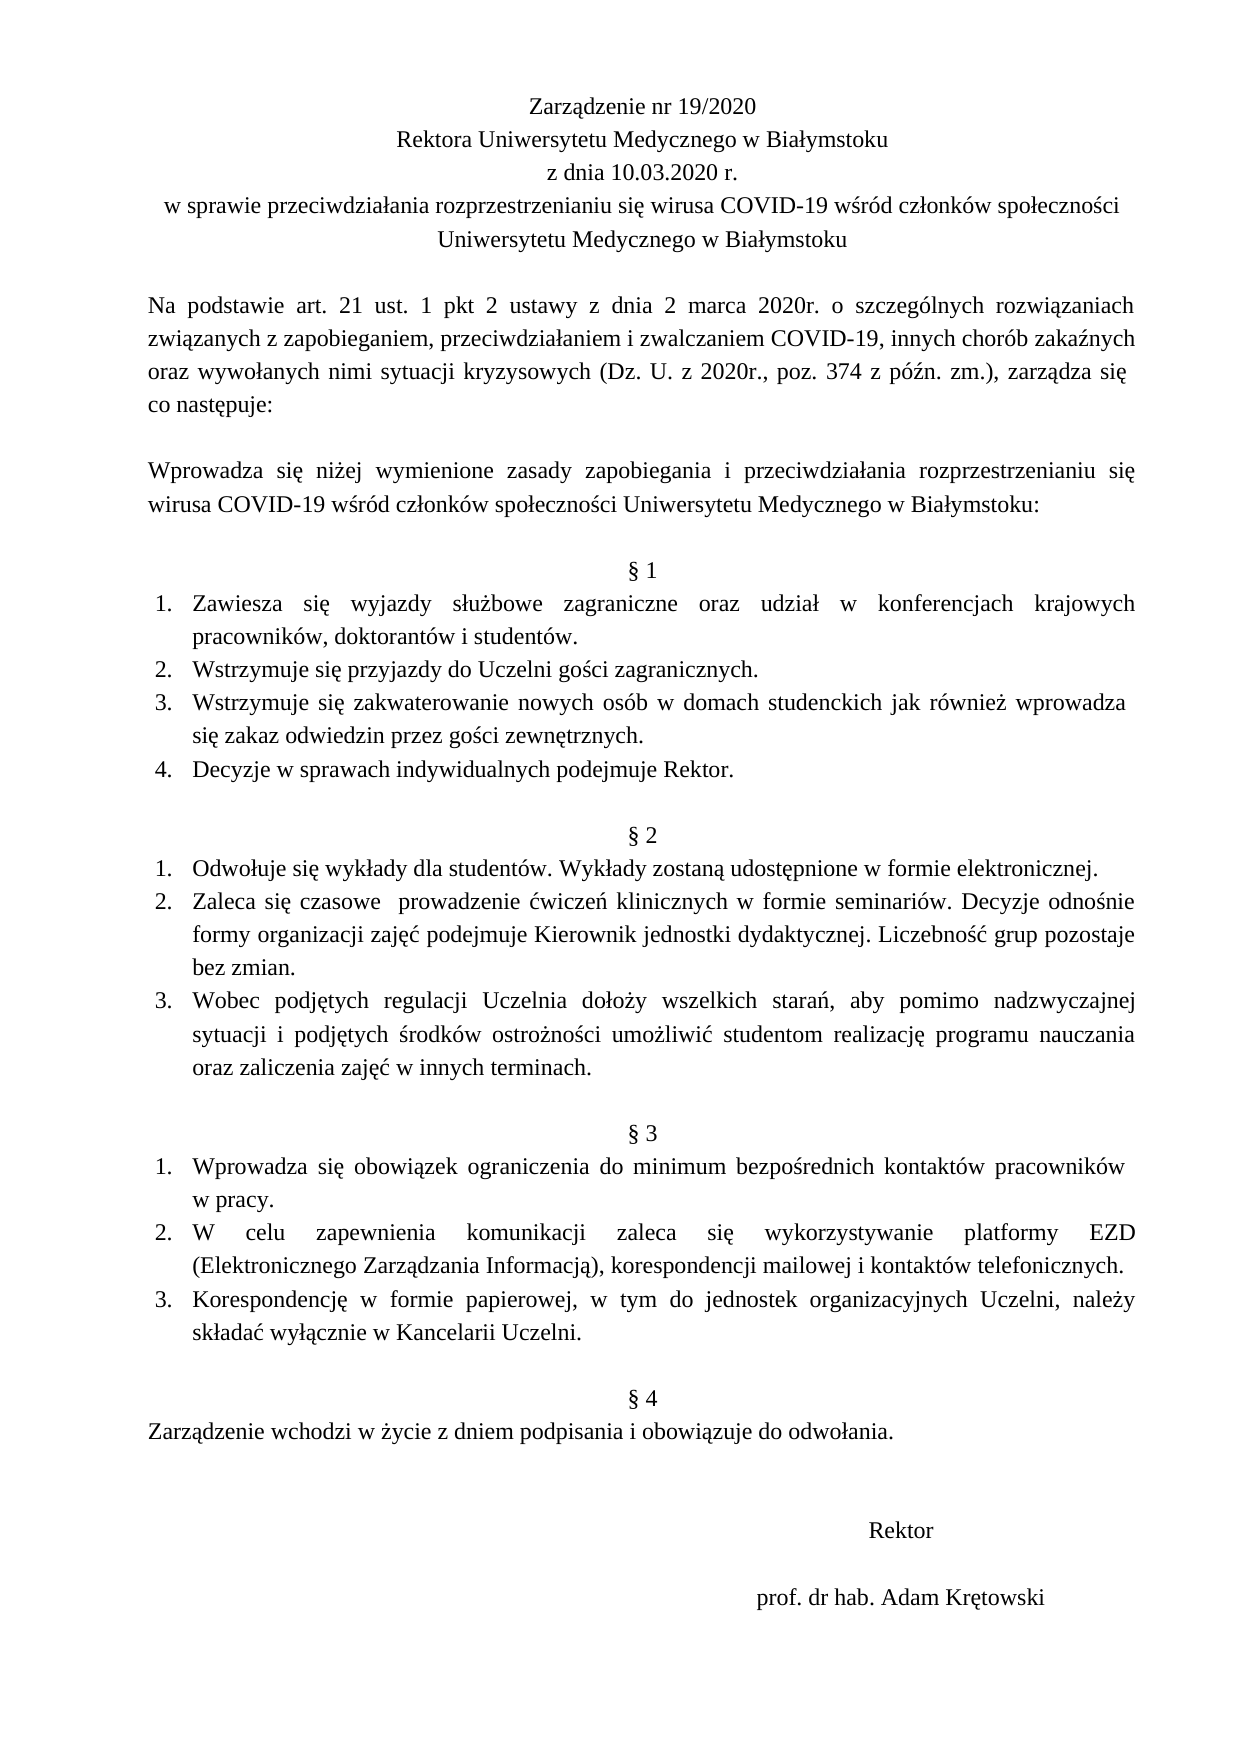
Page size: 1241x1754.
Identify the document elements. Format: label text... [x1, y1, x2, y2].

title Rektora Uniwersytetu Medycznego w Białymstoku [148, 125, 1137, 153]
list Korespondencję w formie papierowej, w tym do jednostek organizacyjnych Uczelni, należy składać wyłącznie w Kancelarii Uczelni. [154, 1285, 1137, 1345]
text Zarządzenie wchodzi w życie z dniem podpisania i obowiązuje do odwołania. [148, 1417, 1137, 1445]
list Zawiesza się wyjazdy służbowe zagraniczne oraz udział w konferencjach krajowych pracowników, doktorantów i studentów. [154, 589, 1137, 650]
text § 1 [148, 556, 1137, 583]
list Wobec podjętych regulacji Uczelnia dołoży wszelkich starań, aby pomimo nadzwyczajnej sytuacji i podjętych środków ostrożności umożliwić studentom realizację programu nauczania oraz zaliczenia zajęć w innych terminach. [154, 987, 1137, 1080]
text § 3 [148, 1119, 1137, 1147]
list Wstrzymuje się zakwaterowanie nowych osób w domach studenckich jak również wprowadza się zakaz odwiedzin przez gości zewnętrznych. [154, 688, 1137, 749]
list Wprowadza się obowiązek ograniczenia do minimum bezpośrednich kontaktów pracowników w pracy. [154, 1152, 1137, 1213]
title Zarządzenie nr 19/2020 [148, 92, 1137, 120]
text Na podstawie art. 21 ust. 1 pkt 2 ustawy z dnia 2 marca 2020r. o szczególnych rozwiązaniach związanych z zapobieganiem, przeciwdziałaniem i zwalczaniem COVID-19, innych chorób zakaźnych oraz wywołanych nimi sytuacji kryzysowych (Dz. U. z 2020r., poz. 374 z późn. zm.), zarządza się co następuje: [148, 291, 1137, 418]
list Wstrzymuje się przyjazdy do Uczelni gości zagranicznych. [154, 655, 1137, 683]
list Odwołuje się wykłady dla studentów. Wykłady zostaną udostępnione w formie elektronicznej. [154, 854, 1137, 882]
list Zaleca się czasowe prowadzenie ćwiczeń klinicznych w formie seminariów. Decyzje odnośnie formy organizacji zajęć podejmuje Kierownik jednostki dydaktycznej. Liczebność grup pozostaje bez zmian. [154, 887, 1137, 981]
text § 2 [148, 821, 1137, 848]
list Decyzje w sprawach indywidualnych podejmuje Rektor. [154, 755, 1137, 782]
text § 4 [148, 1384, 1137, 1412]
text prof. dr hab. Adam Krętowski [664, 1583, 1137, 1610]
text w sprawie przeciwdziałania rozprzestrzenianiu się wirusa COVID-19 wśród członków społeczności Uniwersytetu Medycznego w Białymstoku [148, 192, 1137, 252]
text Wprowadza się niżej wymienione zasady zapobiegania i przeciwdziałania rozprzestrzenianiu się wirusa COVID-19 wśród członków społeczności Uniwersytetu Medycznego w Białymstoku: [148, 457, 1137, 517]
text Rektor [664, 1517, 1137, 1544]
text z dnia 10.03.2020 r. [148, 158, 1137, 186]
list W celu zapewnienia komunikacji zaleca się wykorzystywanie platformy EZD (Elektronicznego Zarządzania Informacją), korespondencji mailowej i kontaktów telefonicznych. [154, 1218, 1137, 1279]
